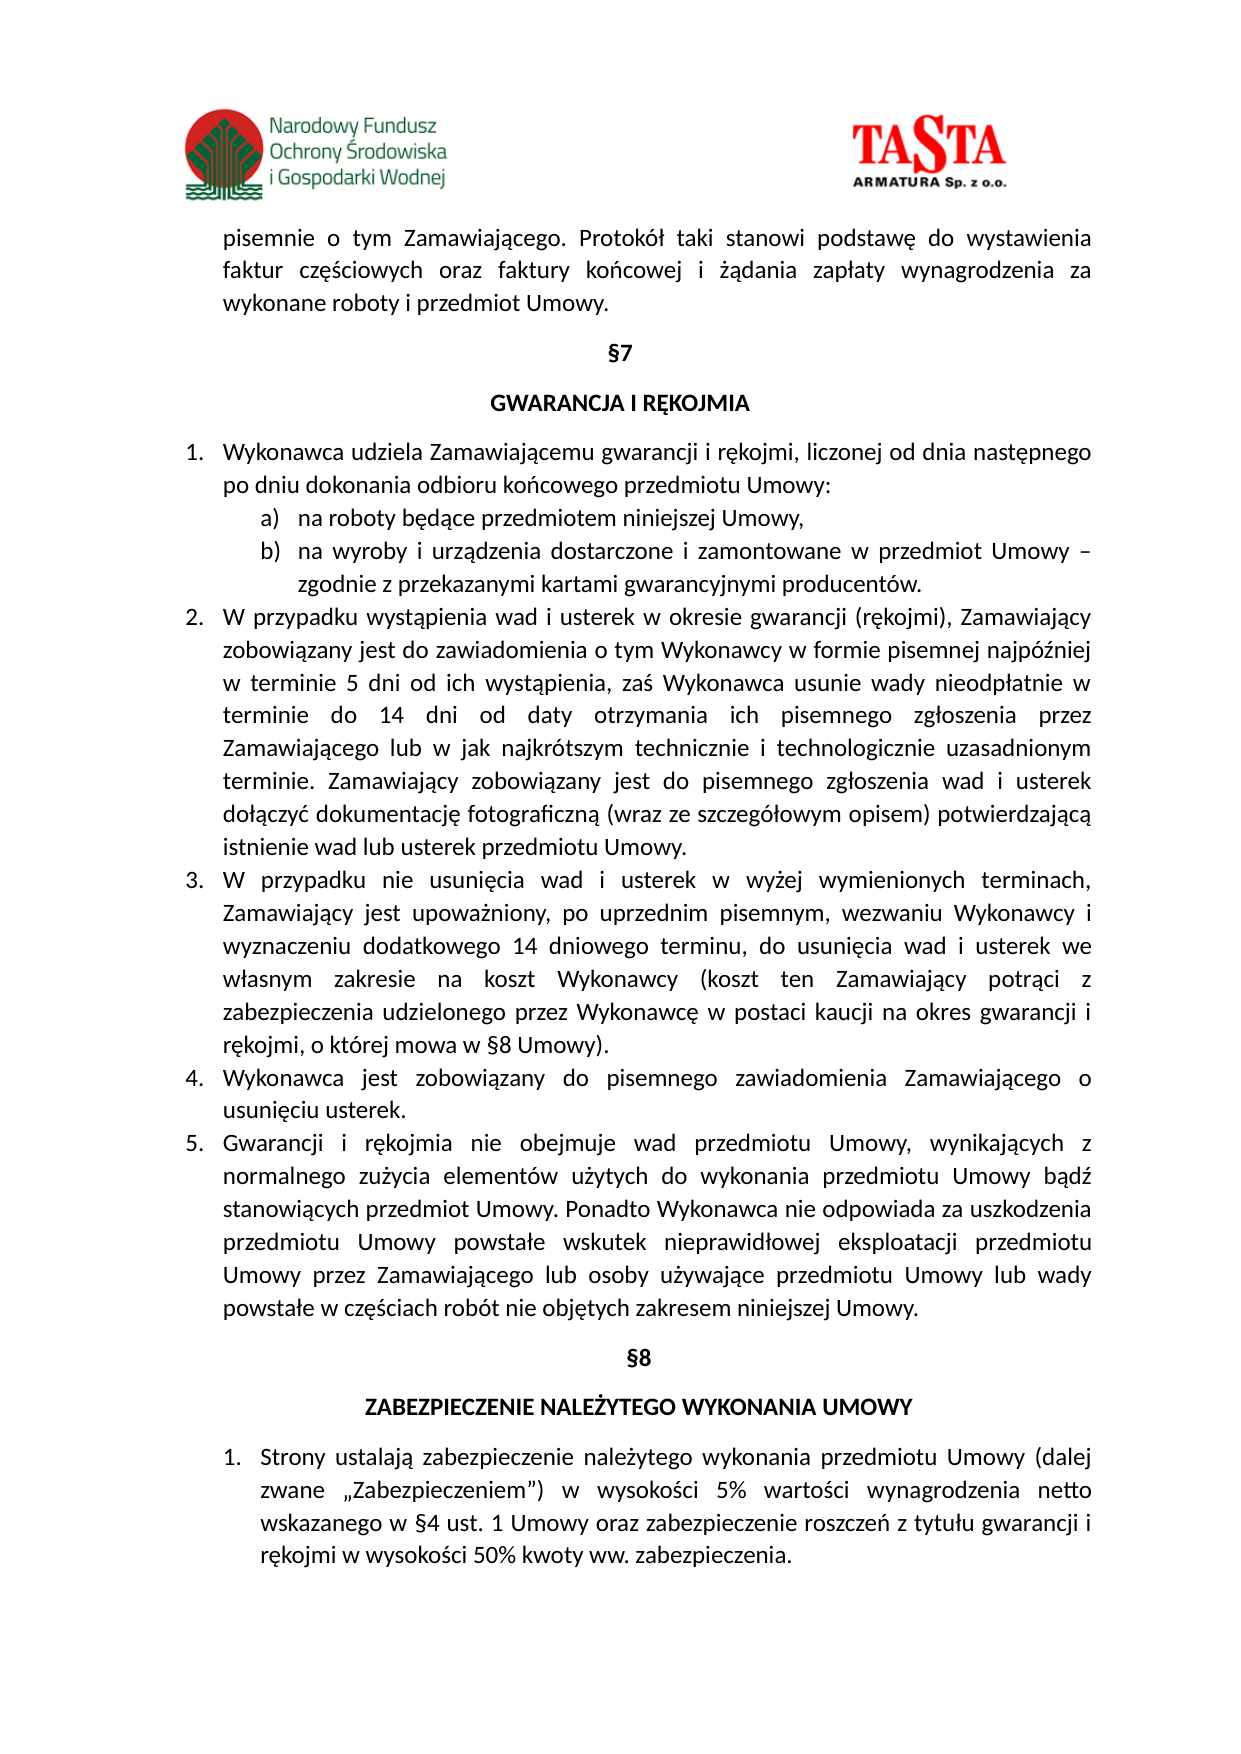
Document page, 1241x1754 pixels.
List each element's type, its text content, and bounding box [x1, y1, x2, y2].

text §8 [185, 1342, 1093, 1372]
list W przypadku nie usunięcia wad i usterek w wyżej wymienionych terminach, Zamawiający jest upoważniony, po uprzednim pisemnym, wezwaniu Wykonawcy i wyznaczeniu dodatkowego 14 dniowego terminu, do usunięcia wad i usterek we własnym zakresie na koszt Wykonawcy (koszt ten Zamawiający potrąci z zabezpieczenia udzielonego przez Wykonawcę w postaci kaucji na okres gwarancji i rękojmi, o której mowa w §8 Umowy). [185, 864, 1093, 1059]
list Gwarancji i rękojmia nie obejmuje wad przedmiotu Umowy, wynikających z normalnego zużycia elementów użytych do wykonania przedmiotu Umowy bądź stanowiących przedmiot Umowy. Ponadto Wykonawca nie odpowiada za uszkodzenia przedmiotu Umowy powstałe wskutek nieprawidłowej eksploatacji przedmiotu Umowy przez Zamawiającego lub osoby używające przedmiotu Umowy lub wady powstałe w częściach robót nie objętych zakresem niniejszej Umowy. [185, 1127, 1093, 1323]
list na wyroby i urządzenia dostarczone i zamontowane w przedmiot Umowy – zgodnie z przekazanymi kartami gwarancyjnymi producentów. [260, 535, 1093, 598]
list na roboty będące przedmiotem niniejszej Umowy, [260, 502, 1093, 533]
list Wykonawca udziela Zamawiającemu gwarancji i rękojmi, liczonej od dnia następnego po dniu dokonania odbioru końcowego przedmiotu Umowy: [185, 436, 1093, 500]
picture [147, 73, 1093, 222]
list W przypadku wystąpienia wad i usterek w okresie gwarancji (rękojmi), Zamawiający zobowiązany jest do zawiadomienia o tym Wykonawcy w formie pisemnej najpóźniej w terminie 5 dni od ich wystąpienia, zaś Wykonawca usunie wady nieodpłatnie w terminie do 14 dni od daty otrzymania ich pisemnego zgłoszenia przez Zamawiającego lub w jak najkrótszym technicznie i technologicznie uzasadnionym terminie. Zamawiający zobowiązany jest do pisemnego zgłoszenia wad i usterek dołączyć dokumentację fotograficzną (wraz ze szczegółowym opisem) potwierdzającą istnienie wad lub usterek przedmiotu Umowy. [185, 601, 1093, 862]
list Wykonawca jest zobowiązany do pisemnego zawiadomienia Zamawiającego o usunięciu usterek. [185, 1062, 1093, 1125]
list Strony ustalają zabezpieczenie należytego wykonania przedmiotu Umowy (dalej zwane „Zabezpieczeniem”) w wysokości 5% wartości wynagrodzenia netto wskazanego w §4 ust. 1 Umowy oraz zabezpieczenie roszczeń z tytułu gwarancji i rękojmi w wysokości 50% kwoty ww. zabezpieczenia. [223, 1441, 1093, 1570]
text GWARANCJA I RĘKOJMIA [148, 387, 1093, 417]
text §7 [148, 337, 1093, 368]
text ZABEZPIECZENIE NALEŻYTEGO WYKONANIA UMOWY [185, 1391, 1093, 1422]
